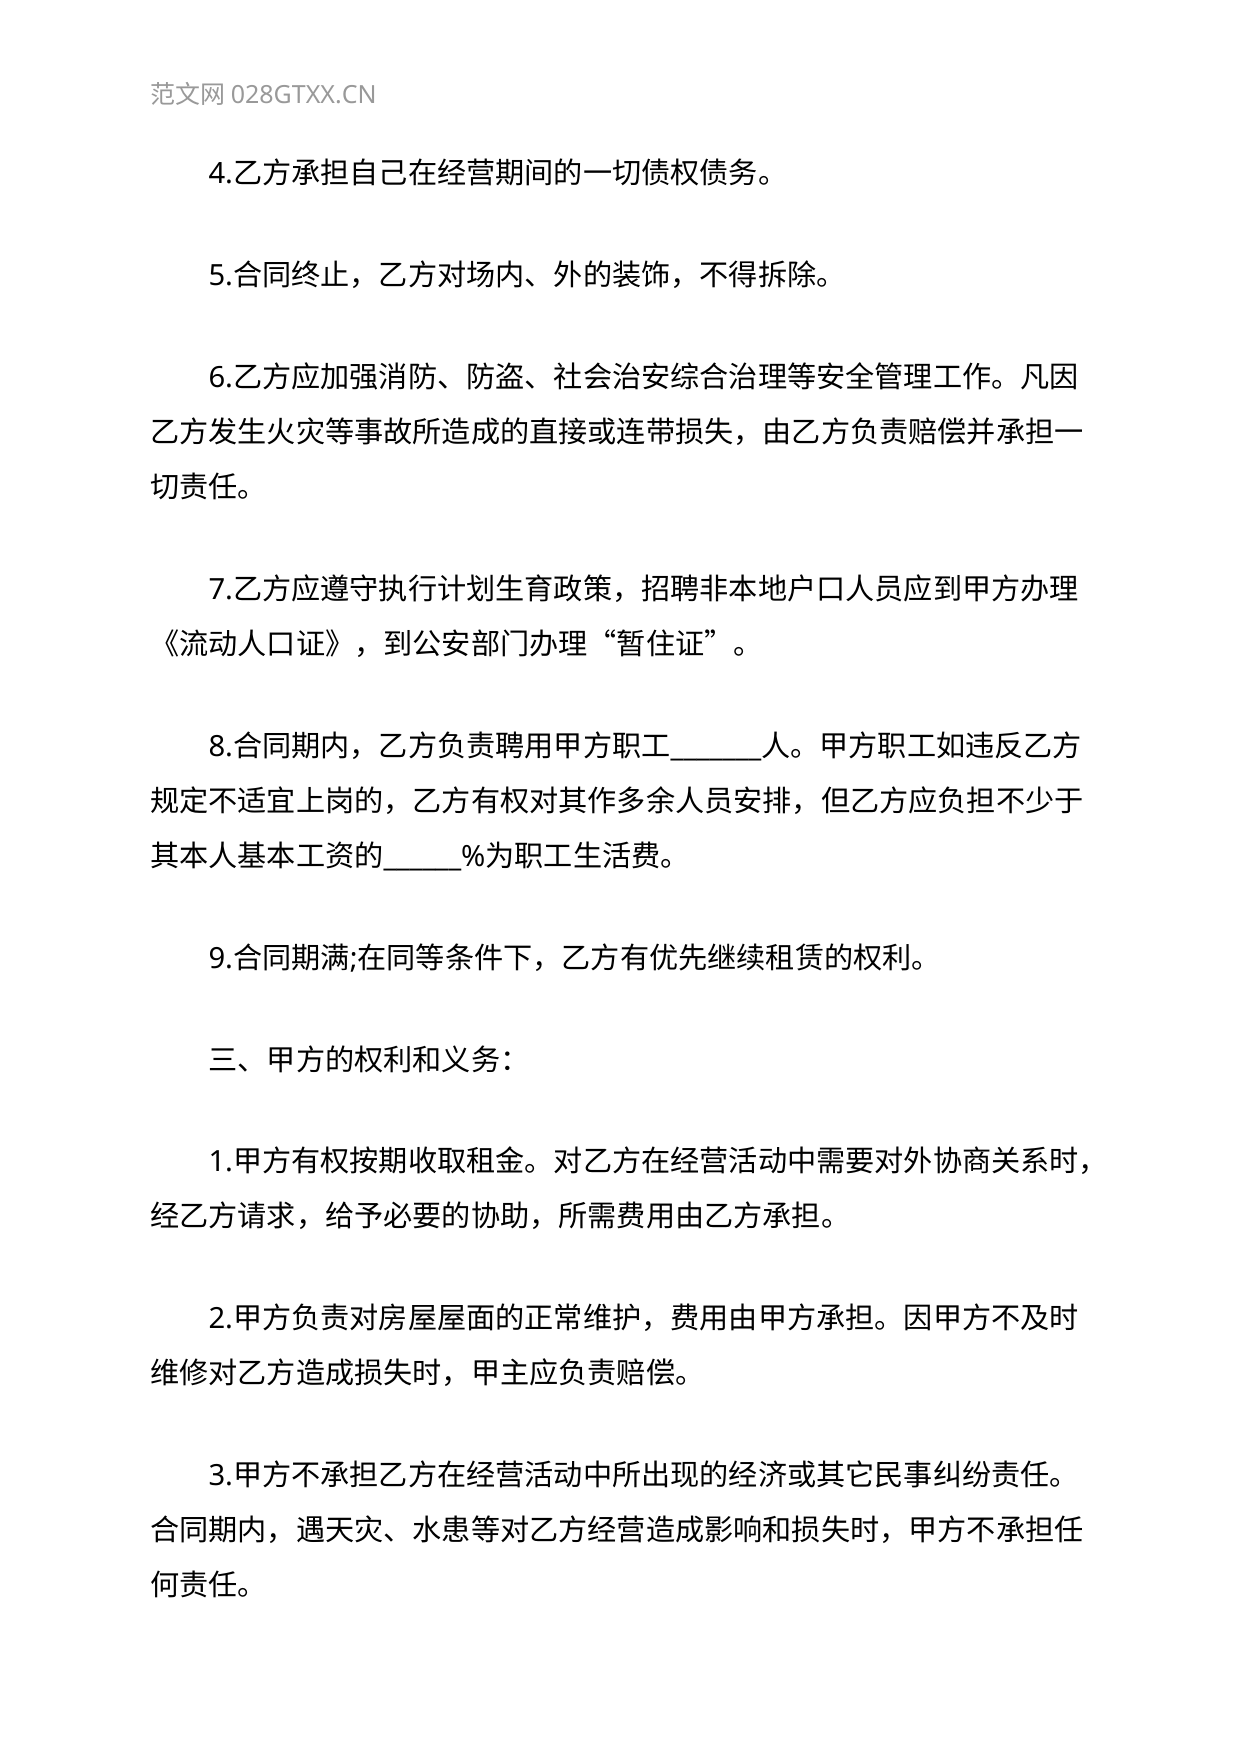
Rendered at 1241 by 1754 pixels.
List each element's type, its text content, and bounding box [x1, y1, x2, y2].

text 1.甲方有权按期收取租金。对乙方在经营活动中需要对外协商关系时，经乙方请求，给予必要的协助，所需费用由乙方承担。 [150, 1138, 1090, 1235]
text 4.乙方承担自己在经营期间的一切债权债务。 [150, 150, 1090, 192]
text 7.乙方应遵守执行计划生育政策，招聘非本地户口人员应到甲方办理《流动人口证》，到公安部门办理“暂住证”。 [150, 566, 1090, 663]
text 9.合同期满;在同等条件下，乙方有优先继续租赁的权利。 [150, 934, 1090, 977]
text 2.甲方负责对房屋屋面的正常维护，费用由甲方承担。因甲方不及时维修对乙方造成损失时，甲主应负责赔偿。 [150, 1295, 1090, 1392]
text 三、甲方的权利和义务： [150, 1036, 1090, 1078]
text 8.合同期内，乙方负责聘用甲方职工_______人。甲方职工如违反乙方规定不适宜上岗的，乙方有权对其作多余人员安排，但乙方应负担不少于其本人基本工资的______%为职工生活费。 [150, 722, 1090, 875]
text 5.合同终止，乙方对场内、外的装饰，不得拆除。 [150, 252, 1090, 294]
text 6.乙方应加强消防、防盗、社会治安综合治理等安全管理工作。凡因乙方发生火灾等事故所造成的直接或连带损失，由乙方负责赔偿并承担一切责任。 [150, 354, 1090, 506]
text 3.甲方不承担乙方在经营活动中所出现的经济或其它民事纠纷责任。合同期内，遇天灾、水患等对乙方经营造成影响和损失时，甲方不承担任何责任。 [150, 1452, 1090, 1604]
